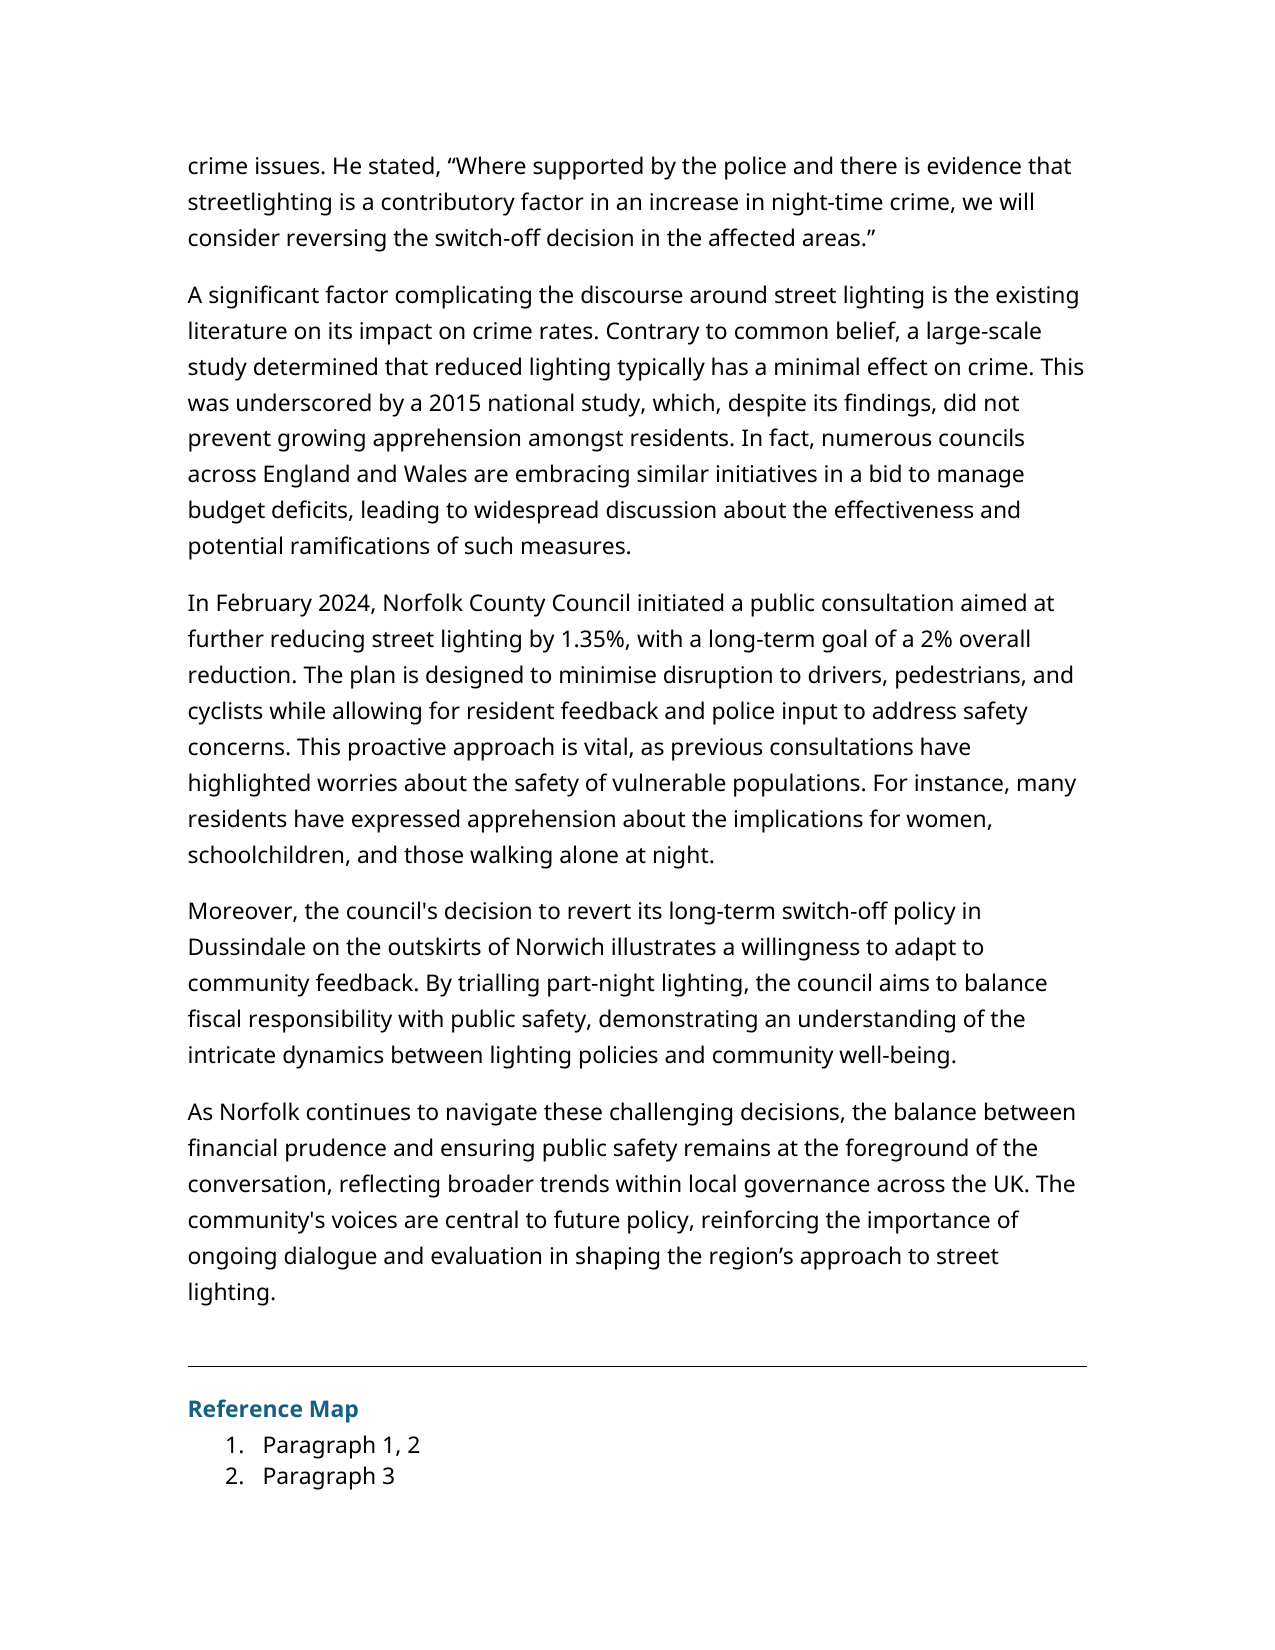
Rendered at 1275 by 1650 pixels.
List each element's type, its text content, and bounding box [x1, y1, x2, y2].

text A significant factor complicating the discourse around street lighting is the existing literature on its impact on crime rates. Contrary to common belief, a large-scale study determined that reduced lighting typically has a minimal effect on crime. This was underscored by a 2015 national study, which, despite its findings, did not prevent growing apprehension amongst residents. In fact, numerous councils across England and Wales are embracing similar initiatives in a bid to manage budget deficits, leading to widespread discussion about the effectiveness and potential ramifications of such measures. [187, 279, 1087, 561]
text As Norfolk continues to navigate these challenging decisions, the balance between financial prudence and ensuring public safety remains at the foreground of the conversation, reflecting broader trends within local governance across the UK. The community's voices are central to future policy, reinforcing the importance of ongoing dialogue and evaluation in shaping the region’s approach to street lighting. [187, 1096, 1087, 1307]
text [187, 150, 1087, 253]
text Moreover, the council's decision to revert its long-term switch-off policy in Dussindale on the outskirts of Norwich illustrates a willingness to adapt to community feedback. By trialling part-night lighting, the council aims to balance fiscal responsibility with public safety, demonstrating an understanding of the intricate dynamics between lighting policies and community well-being. [187, 895, 1087, 1070]
list Paragraph 3 [225, 1460, 1087, 1491]
subtitle Reference Map [187, 1393, 1087, 1424]
text In February 2024, Norfolk County Council initiated a public consultation aimed at further reducing street lighting by 1.35%, with a long-term goal of a 2% overall reduction. The plan is designed to minimise disruption to drivers, pedestrians, and cyclists while allowing for resident feedback and police input to address safety concerns. This proactive approach is vital, as previous consultations have highlighted worries about the safety of vulnerable populations. For instance, many residents have expressed apprehension about the implications for women, schoolchildren, and those walking alone at night. [187, 587, 1087, 870]
list Paragraph 1, 2 [225, 1429, 1087, 1460]
